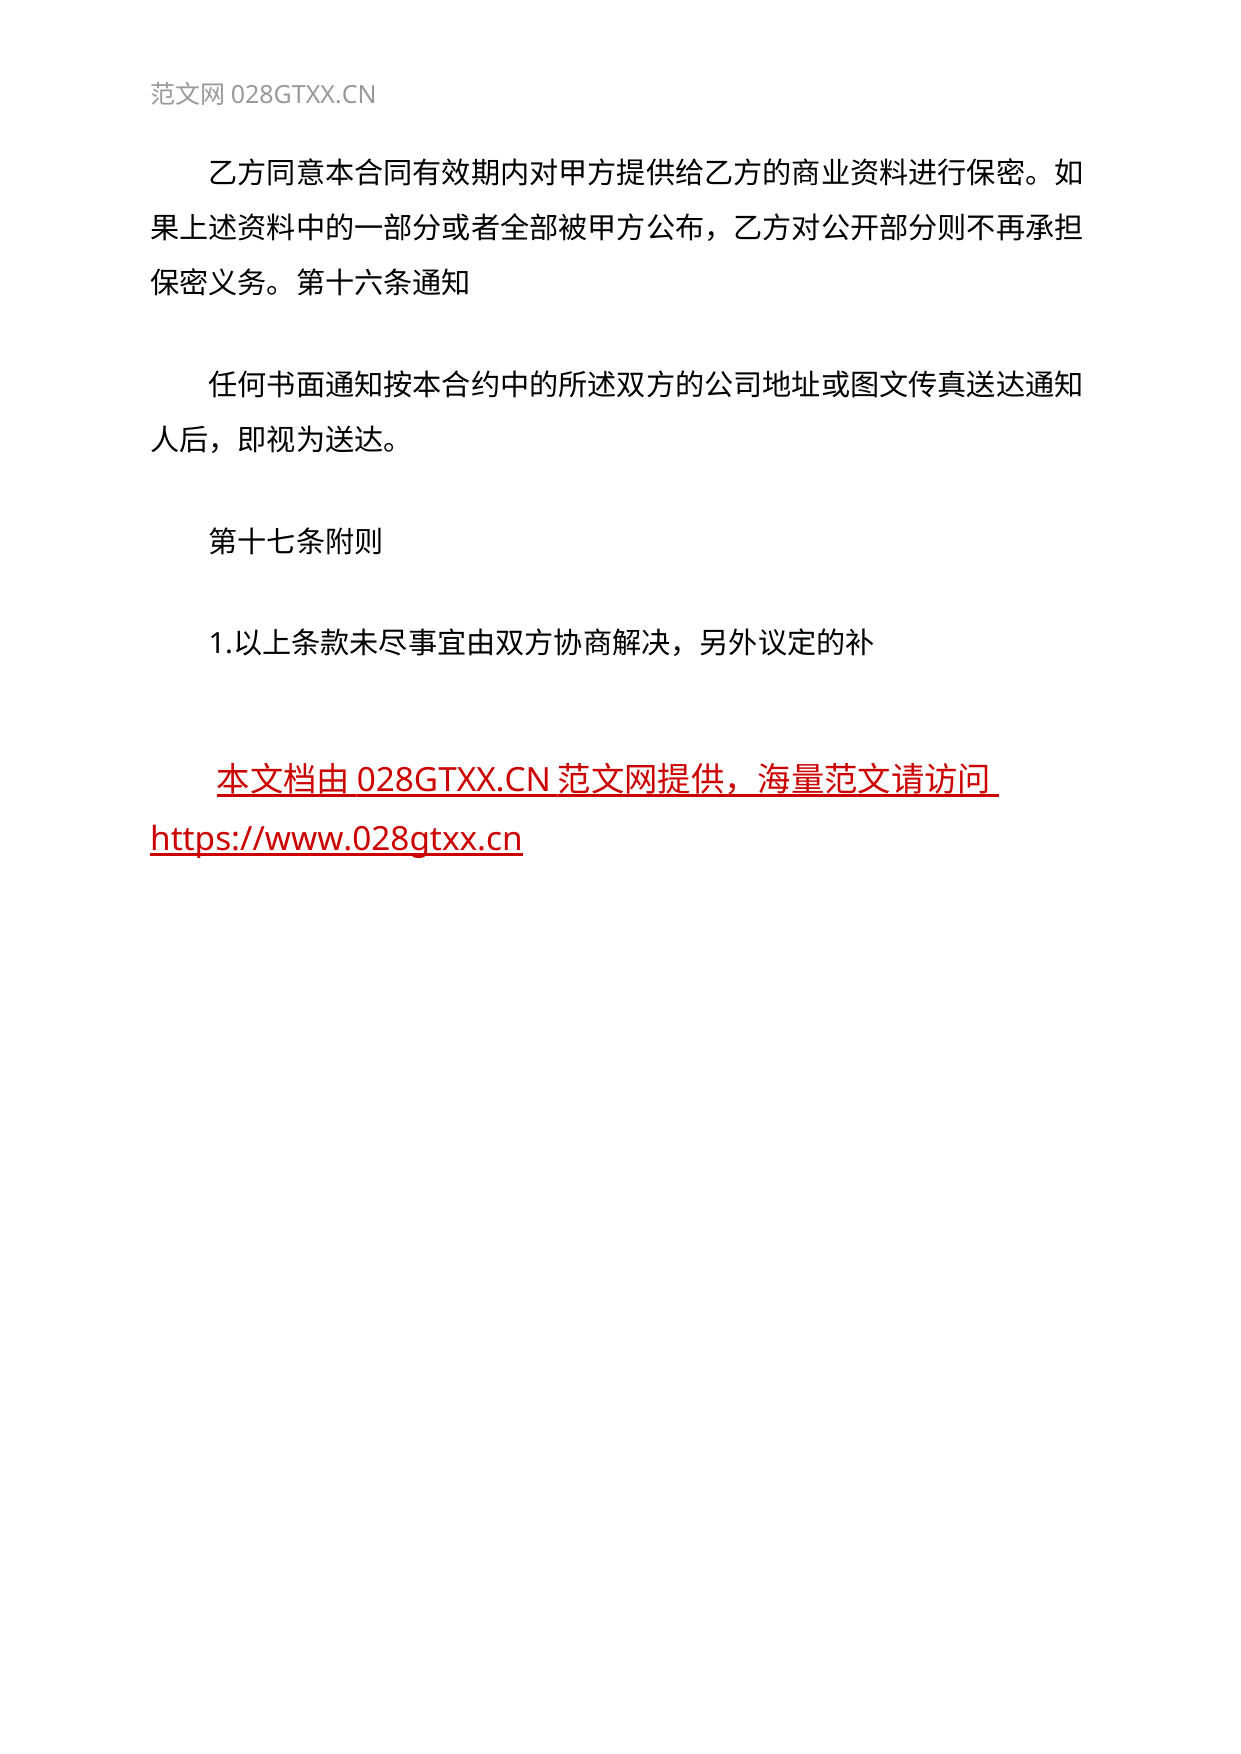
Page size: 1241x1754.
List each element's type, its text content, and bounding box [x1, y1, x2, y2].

text 本文档由028GTXX.CN范文网提供，海量范文请访问 https://www.028gtxx.cn [150, 753, 1090, 861]
text 乙方同意本合同有效期内对甲方提供给乙方的商业资料进行保密。如果上述资料中的一部分或者全部被甲方公布，乙方对公开部分则不再承担保密义务。第十六条通知 [150, 150, 1090, 302]
text 第十七条附则 [150, 518, 1090, 561]
text 任何书面通知按本合约中的所述双方的公司地址或图文传真送达通知人后，即视为送达。 [150, 362, 1090, 459]
text 1.以上条款未尽事宜由双方协商解决，另外议定的补 [150, 620, 1090, 662]
